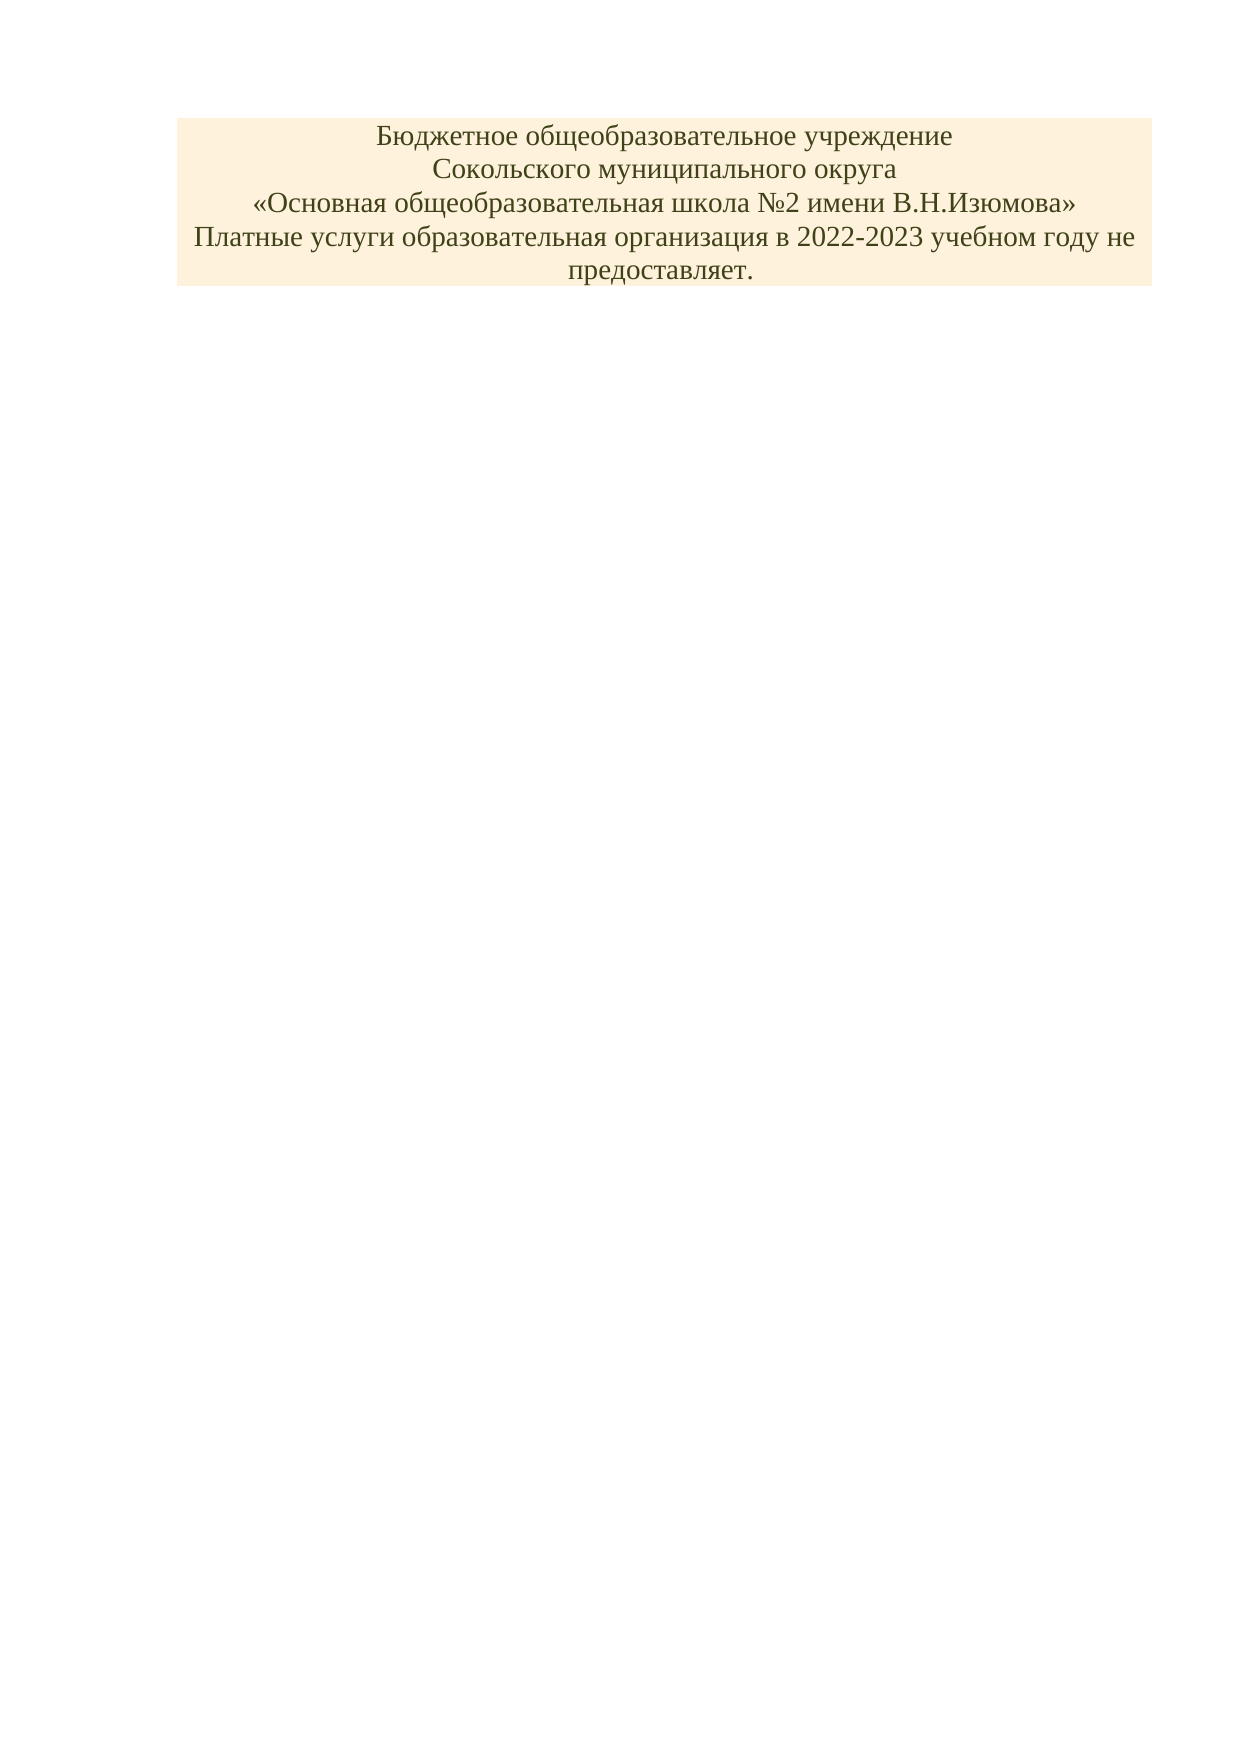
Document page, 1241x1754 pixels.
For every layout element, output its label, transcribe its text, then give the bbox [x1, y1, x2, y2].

text Платные услуги образовательная организация в 2022-2023 учебном году не предоставляет. [177, 219, 1152, 286]
text Сокольского муниципального округа [177, 152, 1152, 185]
text «Основная общеобразовательная школа №2 имени В.Н.Изюмова» [177, 185, 1152, 219]
text Бюджетное общеобразовательное учреждение [177, 118, 1152, 152]
